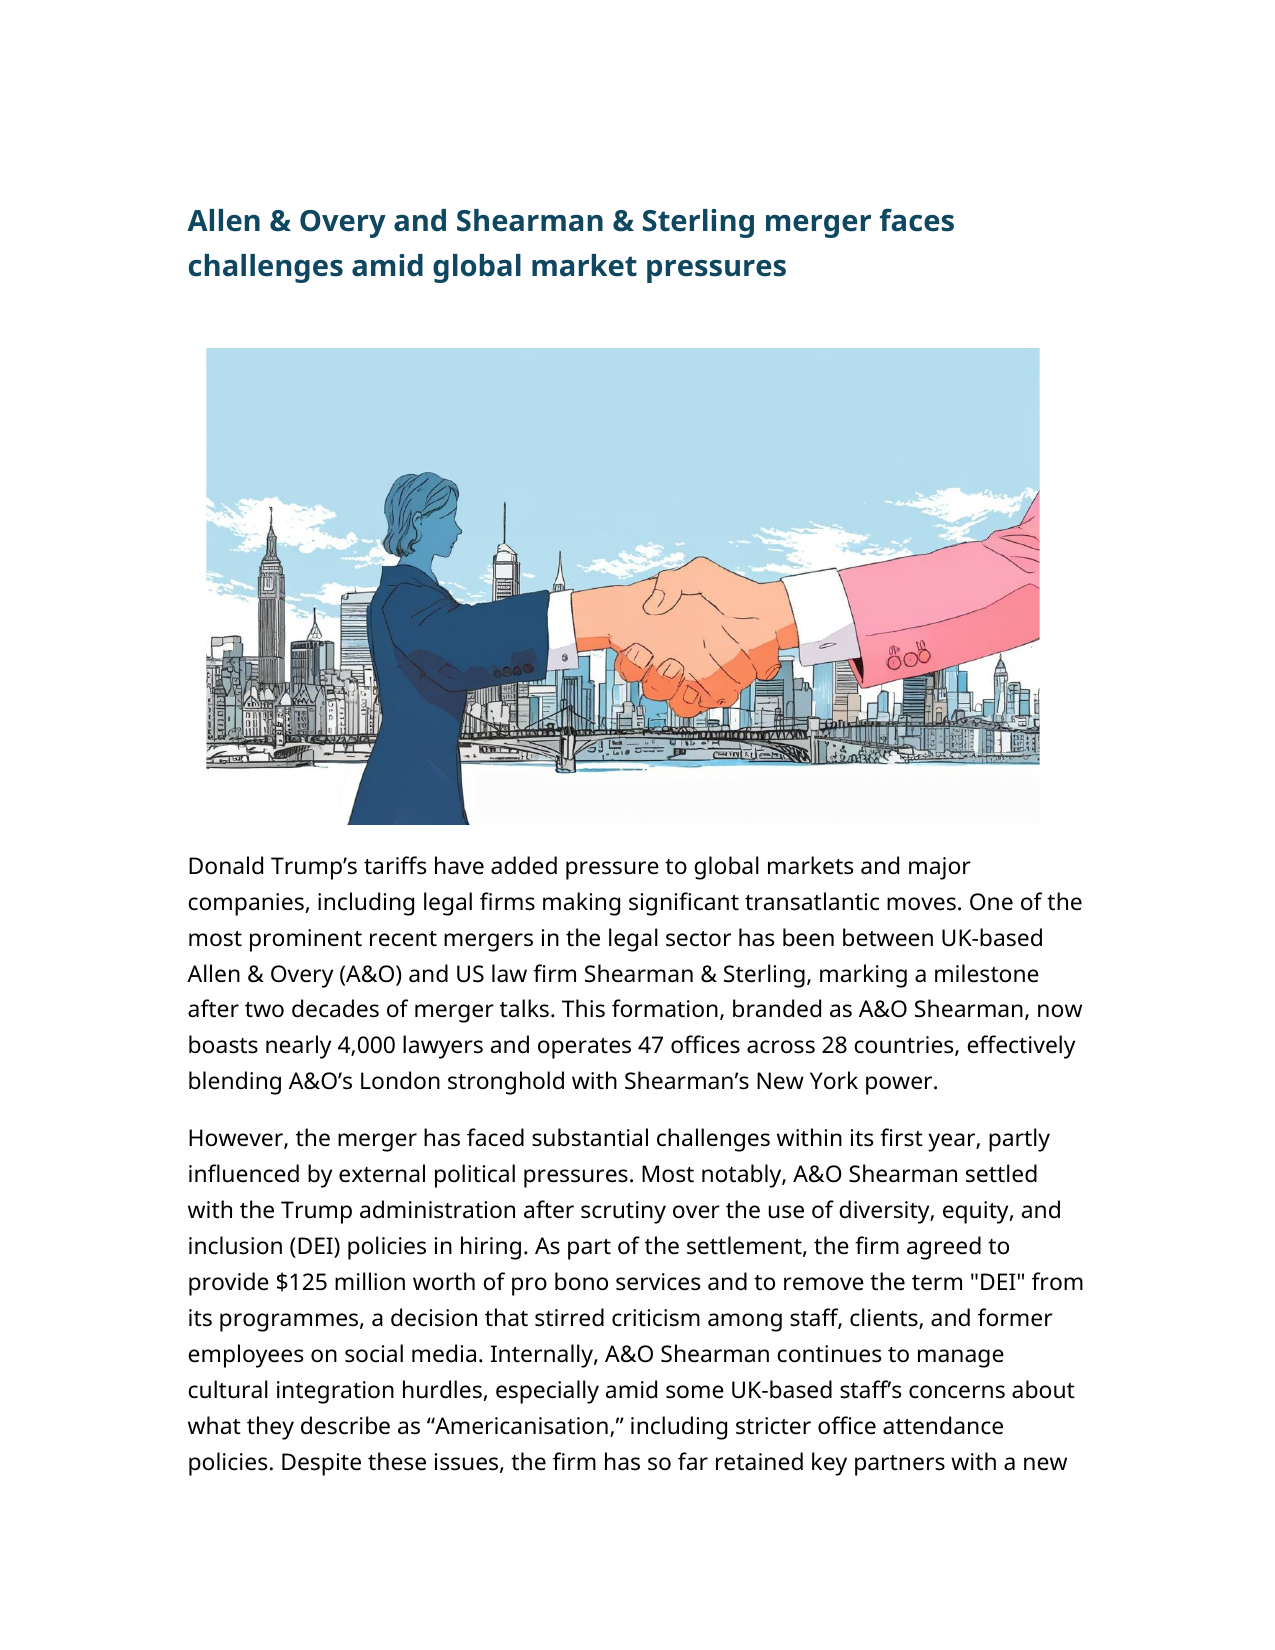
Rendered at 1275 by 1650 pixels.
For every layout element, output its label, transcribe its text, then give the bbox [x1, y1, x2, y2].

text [187, 1122, 1087, 1477]
subtitle Allen & Overy and Shearman & Sterling merger faces challenges amid global market pressures [187, 200, 1087, 285]
text Donald Trump’s tariffs have added pressure to global markets and major companies, including legal firms making significant transatlantic moves. One of the most prominent recent mergers in the legal sector has been between UK-based Allen & Overy (A&O) and US law firm Shearman & Sterling, marking a milestone after two decades of merger talks. This formation, branded as A&O Shearman, now boasts nearly 4,000 lawyers and operates 47 offices across 28 countries, effectively blending A&O’s London stronghold with Shearman’s New York power. [187, 850, 1087, 1097]
picture [206, 348, 1040, 825]
